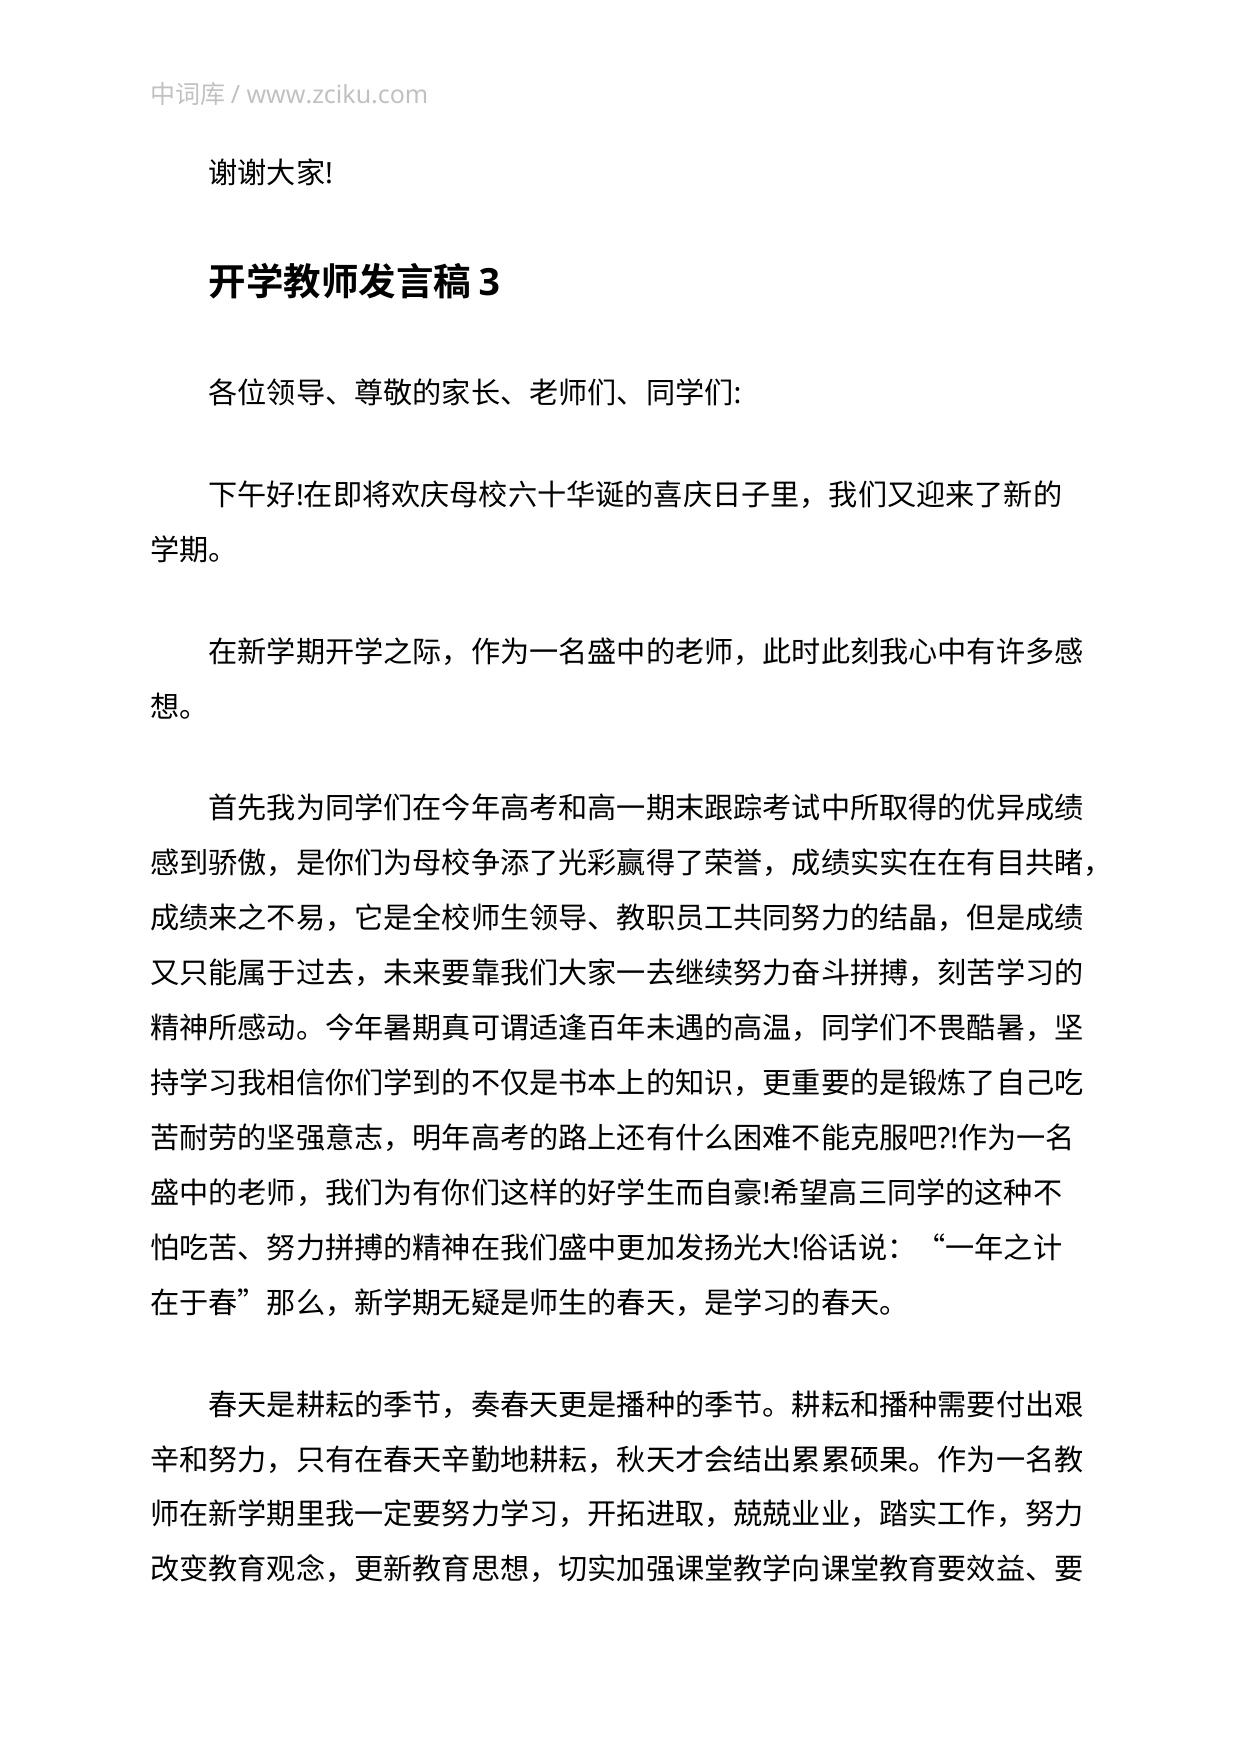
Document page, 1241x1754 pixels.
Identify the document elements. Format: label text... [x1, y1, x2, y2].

text 在新学期开学之际，作为一名盛中的老师，此时此刻我心中有许多感想。 [150, 628, 1090, 726]
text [150, 1381, 1090, 1588]
text 开学教师发言稿3 [150, 252, 1090, 306]
text 下午好!在即将欢庆母校六十华诞的喜庆日子里，我们又迎来了新的学期。 [150, 472, 1090, 569]
text 谢谢大家! [150, 150, 1090, 192]
text 各位领导、尊敬的家长、老师们、同学们: [150, 369, 1090, 412]
text 首先我为同学们在今年高考和高一期末跟踪考试中所取得的优异成绩感到骄傲，是你们为母校争添了光彩赢得了荣誉，成绩实实在在有目共睹，成绩来之不易，它是全校师生领导、教职员工共同努力的结晶，但是成绩又只能属于过去，未来要靠我们大家一去继续努力奋斗拼搏，刻苦学习的精神所感动。今年暑期真可谓适逢百年未遇的高温，同学们不畏酷暑，坚持学习我相信你们学到的不仅是书本上的知识，更重要的是锻炼了自己吃苦耐劳的坚强意志，明年高考的路上还有什么困难不能克服吧?!作为一名盛中的老师，我们为有你们这样的好学生而自豪!希望高三同学的这种不怕吃苦、努力拼搏的精神在我们盛中更加发扬光大!俗话说：“一年之计在于春”那么，新学期无疑是师生的春天，是学习的春天。 [150, 785, 1090, 1322]
